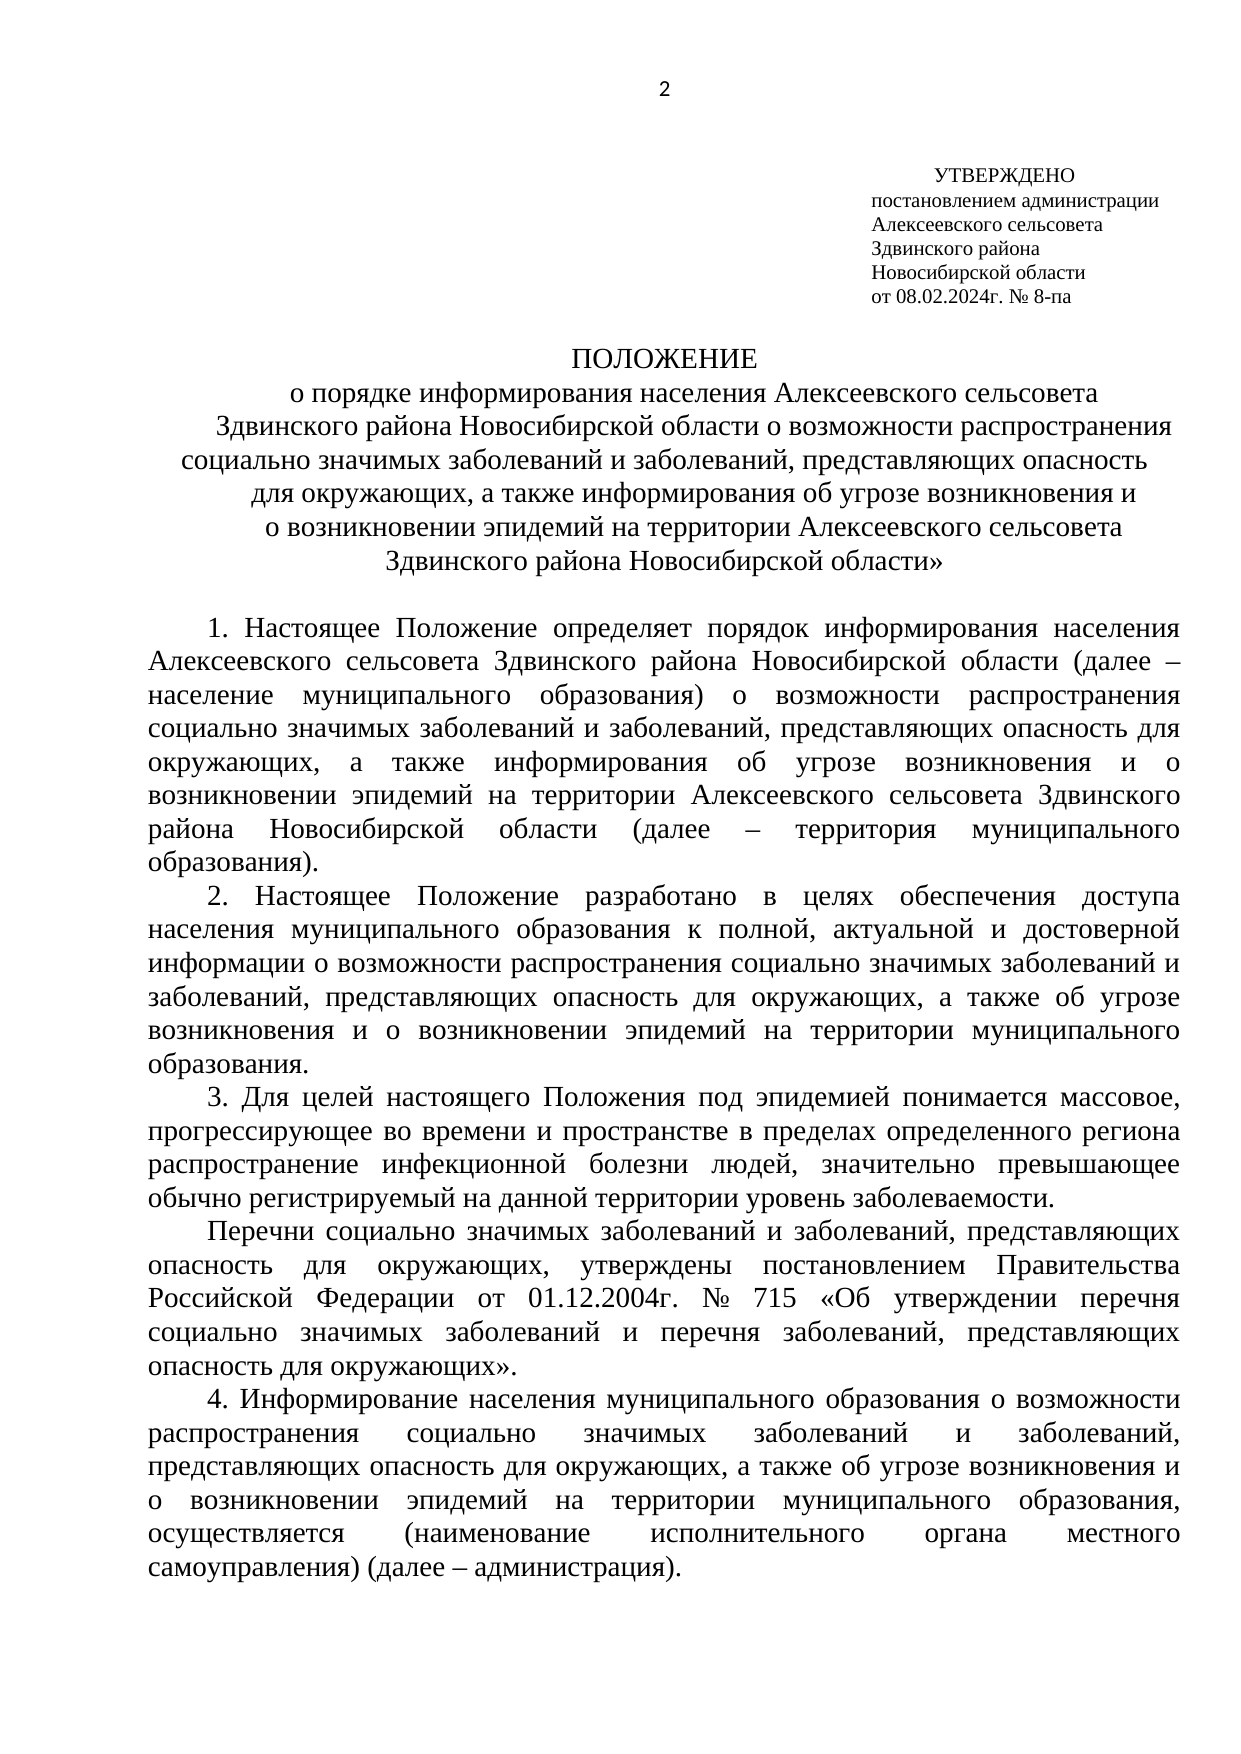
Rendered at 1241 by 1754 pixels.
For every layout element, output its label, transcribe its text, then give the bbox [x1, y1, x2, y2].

text 1. Настоящее Положение определяет порядок информирования населения Алексеевского сельсовета Здвинского района Новосибирской области (далее – население муниципального образования) о возможности распространения социально значимых заболеваний и заболеваний, представляющих опасность для окружающих, а также информирования об угрозе возникновения и о возникновении эпидемий на территории Алексеевского сельсовета Здвинского района Новосибирской области (далее – территория муниципального образования). [148, 610, 1181, 878]
text Здвинского района Новосибирской области о возможности распространения социально значимых заболеваний и заболеваний, представляющих опасность [148, 408, 1181, 476]
text Новосибирской области [148, 260, 1181, 284]
text ПОЛОЖЕНИЕ [148, 341, 1181, 375]
text УТВЕРЖДЕНО [148, 163, 1181, 187]
text о возникновении эпидемий на территории Алексеевского сельсовета Здвинского района Новосибирской области» [148, 509, 1181, 576]
text постановлением администрации [148, 187, 1181, 212]
text для окружающих, а также информирования об угрозе возникновения и [148, 476, 1181, 509]
text от 08.02.2024г. № 8-па [148, 284, 1181, 308]
text 4. Информирование населения муниципального образования о возможности распространения социально значимых заболеваний и заболеваний, представляющих опасность для окружающих, а также об угрозе возникновения и о возникновении эпидемий на территории муниципального образования, осуществляется (наименование исполнительного органа местного самоуправления) (далее – администрация). [148, 1381, 1181, 1582]
text 3. Для целей настоящего Положения под эпидемией понимается массовое, прогрессирующее во времени и пространстве в пределах определенного региона распространение инфекционной болезни людей, значительно превышающее обычно регистрируемый на данной территории уровень заболеваемости. [148, 1079, 1181, 1213]
text о порядке информирования населения Алексеевского сельсовета [148, 375, 1181, 408]
text Здвинского района [148, 236, 1181, 260]
text 2. Настоящее Положение разработано в целях обеспечения доступа населения муниципального образования к полной, актуальной и достоверной информации о возможности распространения социально значимых заболеваний и заболеваний, представляющих опасность для окружающих, а также об угрозе возникновения и о возникновении эпидемий на территории муниципального образования. [148, 878, 1181, 1079]
text Алексеевского сельсовета [148, 212, 1181, 236]
text Перечни социально значимых заболеваний и заболеваний, представляющих опасность для окружающих, утверждены постановлением Правительства Российской Федерации от 01.12.2004г. № 715 «Об утверждении перечня социально значимых заболеваний и перечня заболеваний, представляющих опасность для окружающих». [148, 1213, 1181, 1381]
